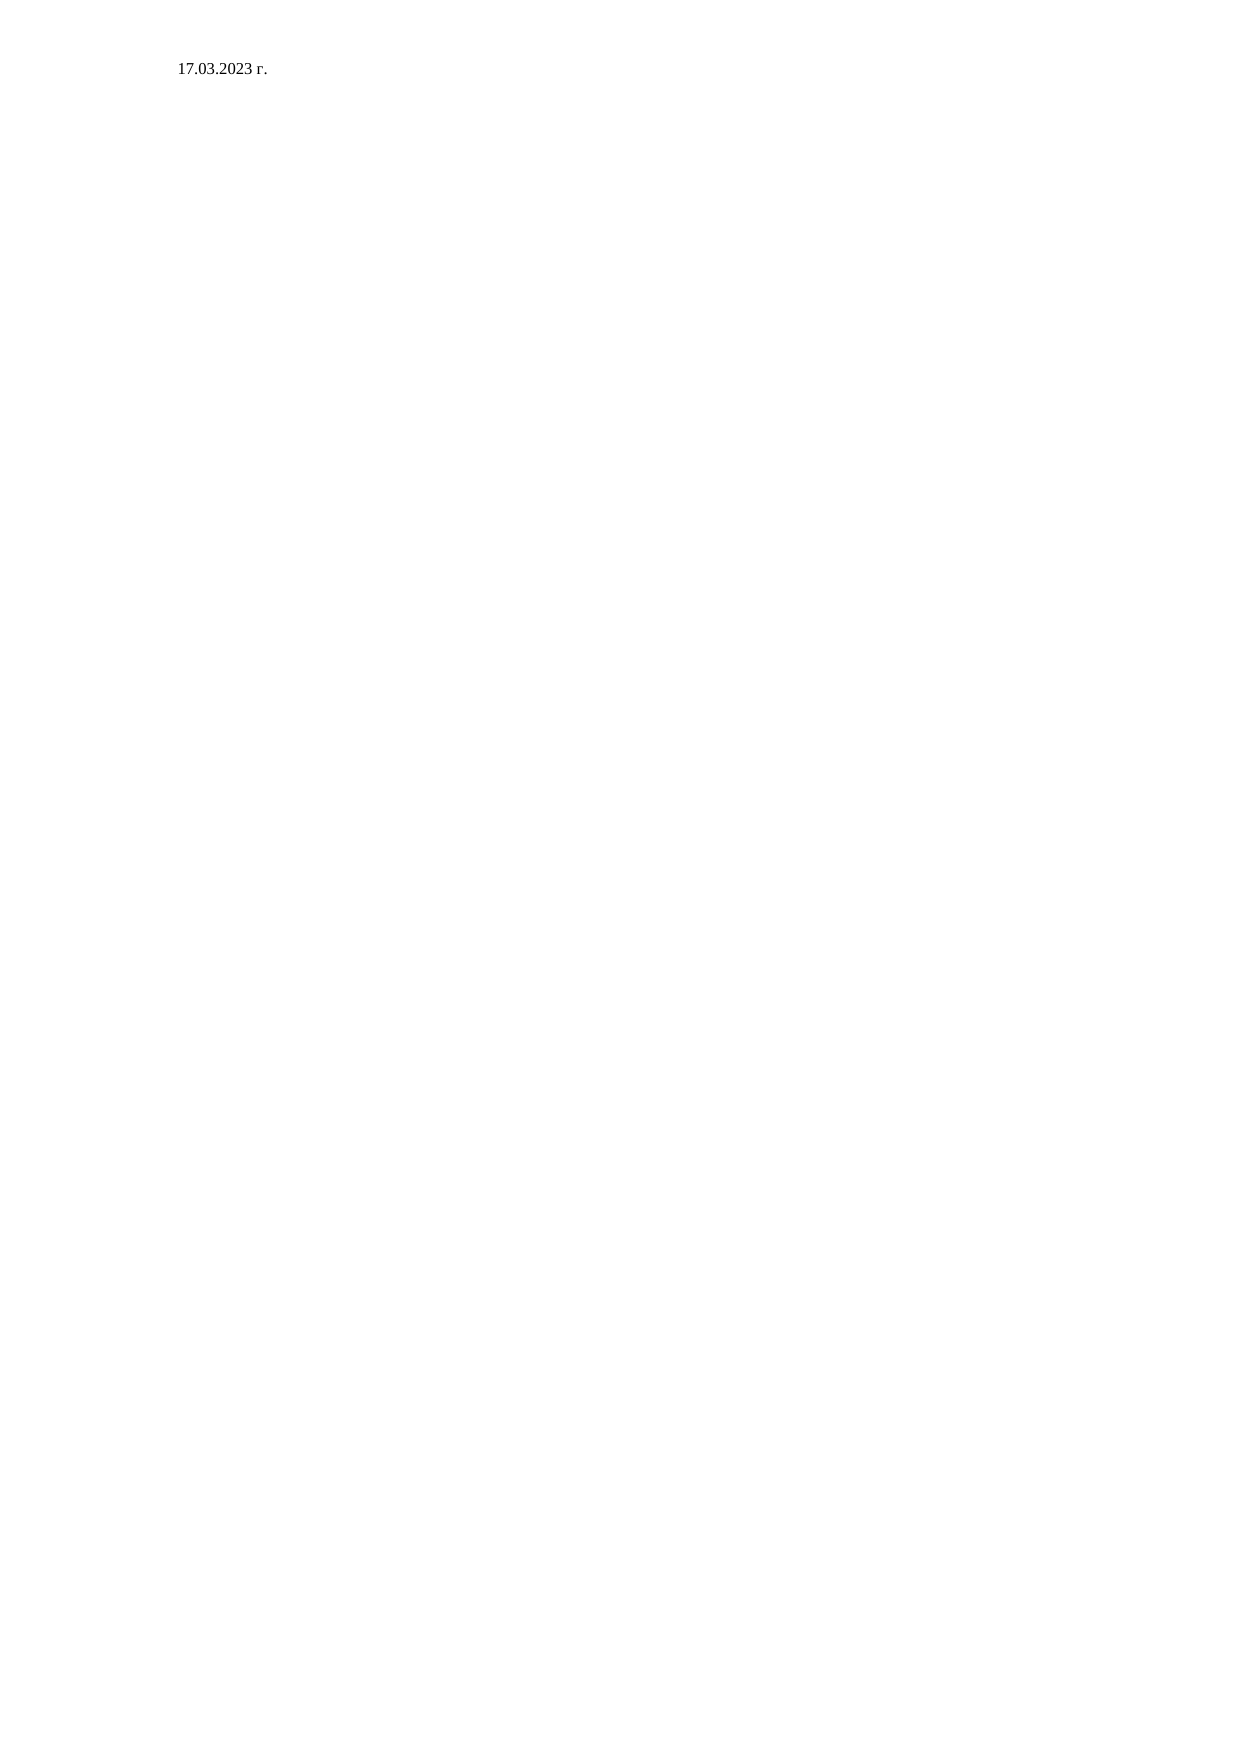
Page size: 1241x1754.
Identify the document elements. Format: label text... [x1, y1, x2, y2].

text 17.03.2023 г. [177, 59, 1137, 78]
